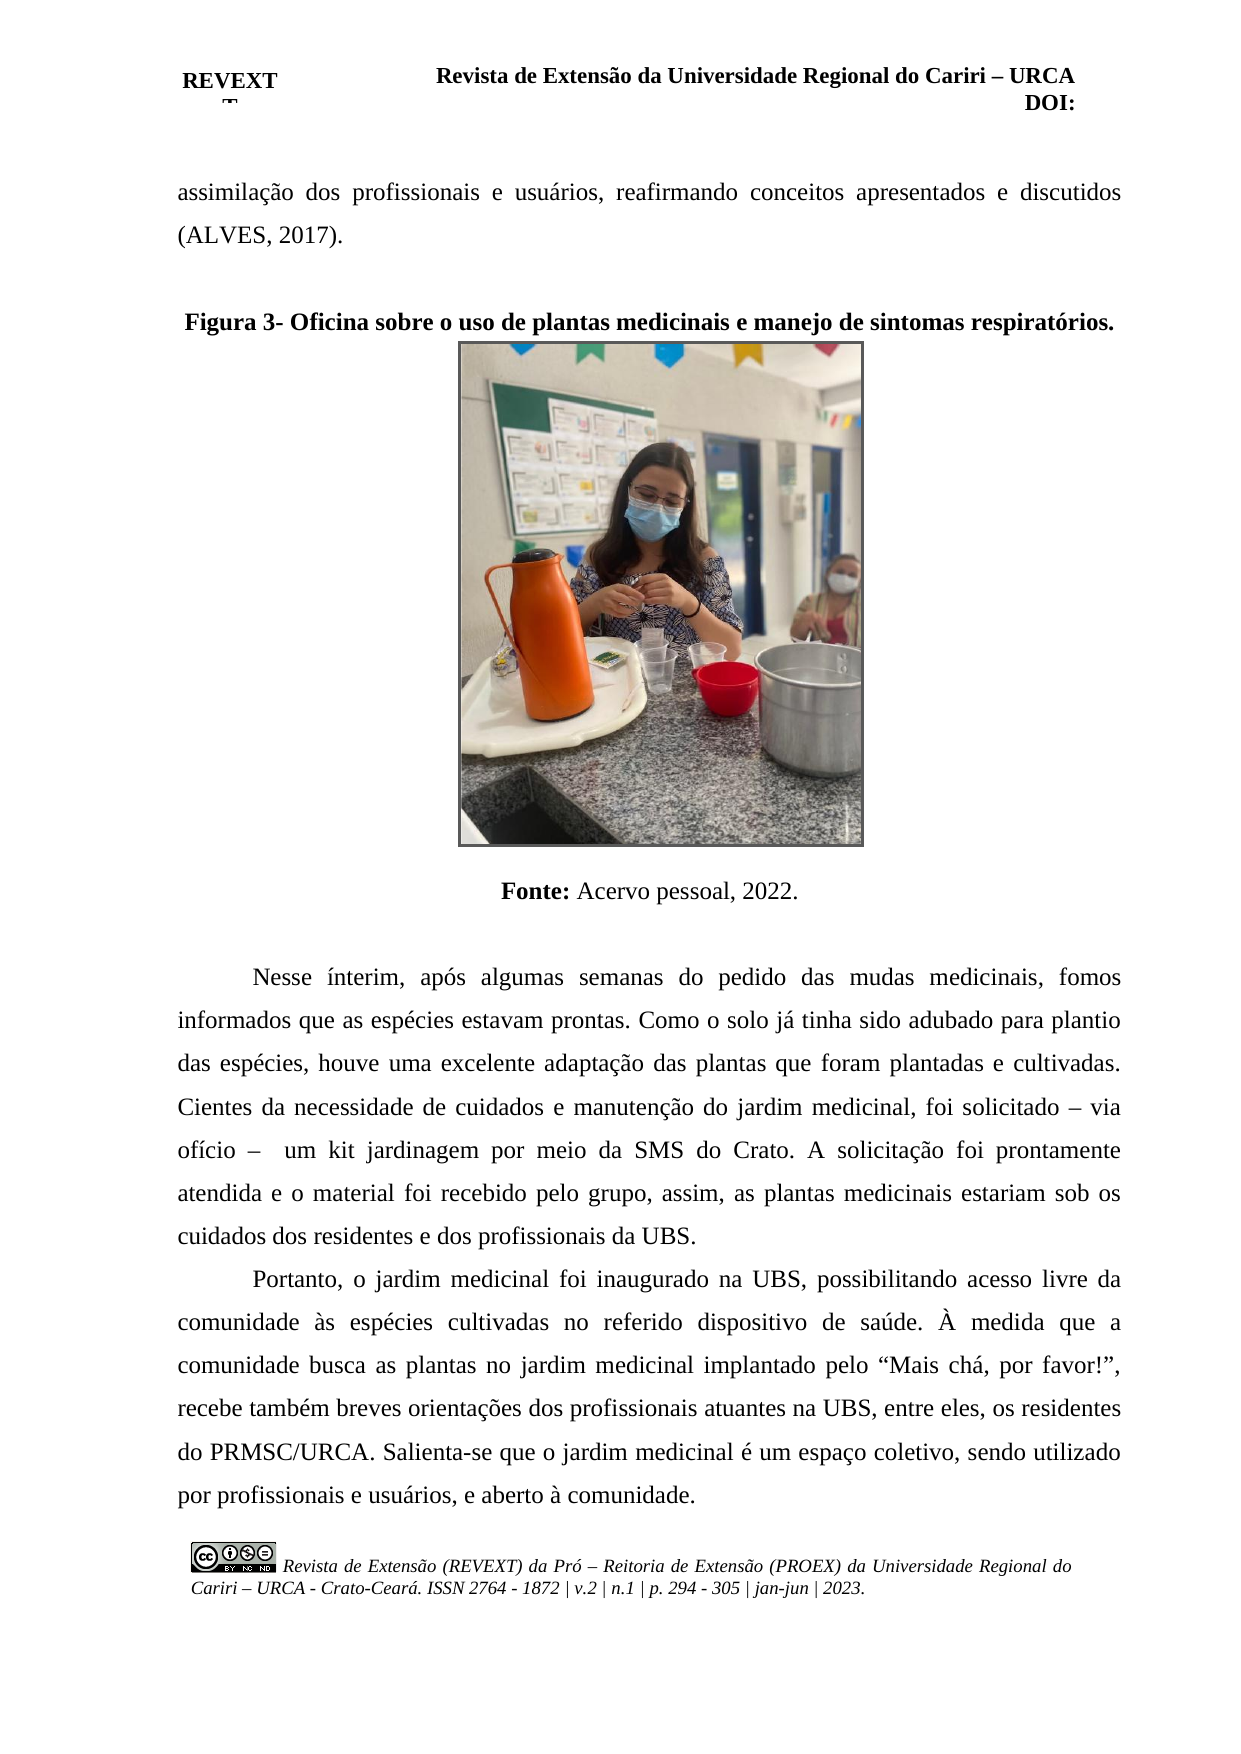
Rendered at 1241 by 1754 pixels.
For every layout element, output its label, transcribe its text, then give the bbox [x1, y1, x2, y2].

text Portanto, o jardim medicinal foi inaugurado na UBS, possibilitando acesso livre da comunidade às espécies cultivadas no referido dispositivo de saúde. À medida que a comunidade busca as plantas no jardim medicinal implantado pelo “Mais chá, por favor!”, recebe também breves orientações dos profissionais atuantes na UBS, entre eles, os residentes do PRMSC/URCA. Salienta-se que o jardim medicinal é um espaço coletivo, sendo utilizado por profissionais e usuários, e aberto à comunidade. [177, 1264, 1122, 1508]
text Figura 3- Oficina sobre o uso de plantas medicinais e manejo de sintomas respiratórios. [177, 307, 1122, 335]
text Nesse ínterim, após algumas semanas do pedido das mudas medicinais, fomos informados que as espécies estavam prontas. Como o solo já tinha sido adubado para plantio das espécies, houve uma excelente adaptação das plantas que foram plantadas e cultivadas. Cientes da necessidade de cuidados e manutenção do jardim medicinal, foi solicitado – via ofício – um kit jardinagem por meio da SMS do Crato. A solicitação foi prontamente atendida e o material foi recebido pelo grupo, assim, as plantas medicinais estariam sob os cuidados dos residentes e dos profissionais da UBS. [177, 962, 1122, 1250]
picture [190, 1541, 277, 1573]
picture [461, 344, 861, 844]
